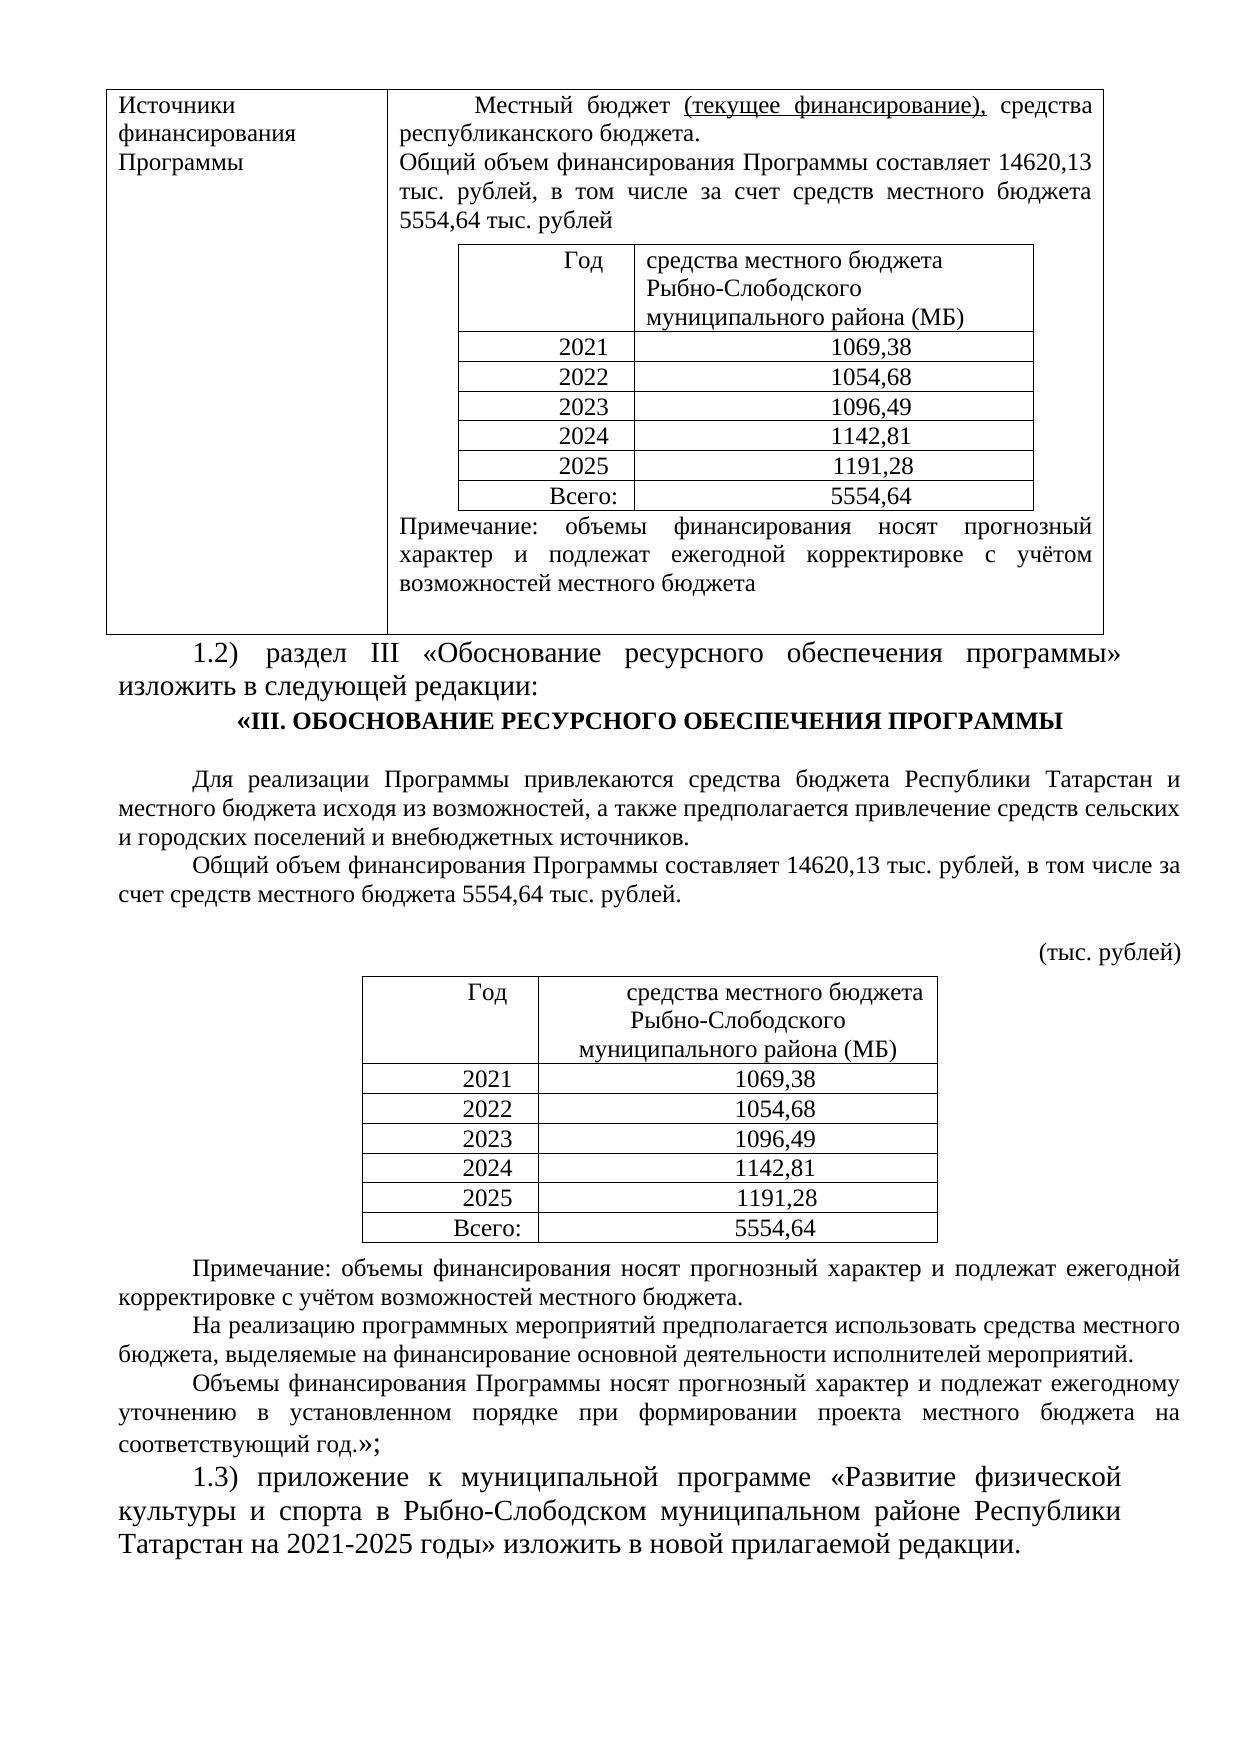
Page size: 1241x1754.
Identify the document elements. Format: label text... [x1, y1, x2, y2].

list раздел III «Обоснование ресурсного обеспечения программы» изложить в следующей редакции: [118, 635, 1122, 702]
text Примечание: объемы финансирования носят прогнозный характер и подлежат ежегодной корректировке с учётом возможностей местного бюджета. [118, 1253, 1181, 1311]
text На реализацию программных мероприятий предполагается использовать средства местного бюджета, выделяемые на финансирование основной деятельности исполнителей мероприятий. [118, 1311, 1181, 1368]
text Общий объем финансирования Программы составляет 14620,13 тыс. рублей, в том числе за счет средств местного бюджета 5554,64 тыс. рублей. [118, 851, 1181, 908]
table_cell 2024 [363, 1154, 538, 1182]
text Для реализации Программы привлекаются средства бюджета Республики Татарстан и местного бюджета исходя из возможностей, а также предполагается привлечение средств сельских и городских поселений и внебюджетных источников. [118, 764, 1181, 851]
table_cell 1142,81 [539, 1154, 937, 1182]
table_header Местный бюджет (текущее финансирование), средства республиканского бюджета. Общий объем финансирования Программы составляет 14620,13 тыс. рублей, в том числе за счет средств местного бюджета 5554,64 тыс. рублей Примечание: объемы финансирования носят прогнозный характер и подлежат ежегодной корректировке с учётом возможностей местного бюджета [388, 90, 1103, 634]
table_header средства местного бюджета Рыбно-Слободского муниципального района (МБ) [539, 977, 937, 1063]
text (тыс. рублей) [118, 937, 1181, 966]
table_header Источники финансирования Программы [107, 90, 387, 634]
table_cell 2021 [363, 1064, 538, 1093]
table_cell 2022 [363, 1094, 538, 1123]
table_header Год [363, 977, 538, 1063]
text Объемы финансирования Программы носят прогнозный характер и подлежат ежегодному уточнению в установленном порядке при формировании проекта местного бюджета на соответствующий год.»; [118, 1368, 1181, 1459]
text «III. ОБОСНОВАНИЕ РЕСУРСНОГО ОБЕСПЕЧЕНИЯ ПРОГРАММЫ [118, 702, 1181, 736]
table_cell Всего: [363, 1213, 538, 1242]
table_cell 1054,68 [539, 1094, 937, 1123]
text 1.3) приложение к муниципальной программе «Развитие физической культуры и спорта в Рыбно-Слободском муниципальном районе Республики Татарстан на 2021-2025 годы» изложить в новой прилагаемой редакции. [118, 1459, 1122, 1560]
table_cell 1069,38 [539, 1064, 937, 1093]
table_cell 1096,49 [539, 1124, 937, 1152]
table_cell 2025 [363, 1183, 538, 1212]
table_cell 1191,28 [539, 1183, 937, 1212]
table_cell 5554,64 [539, 1213, 937, 1242]
table_cell 2023 [363, 1124, 538, 1152]
